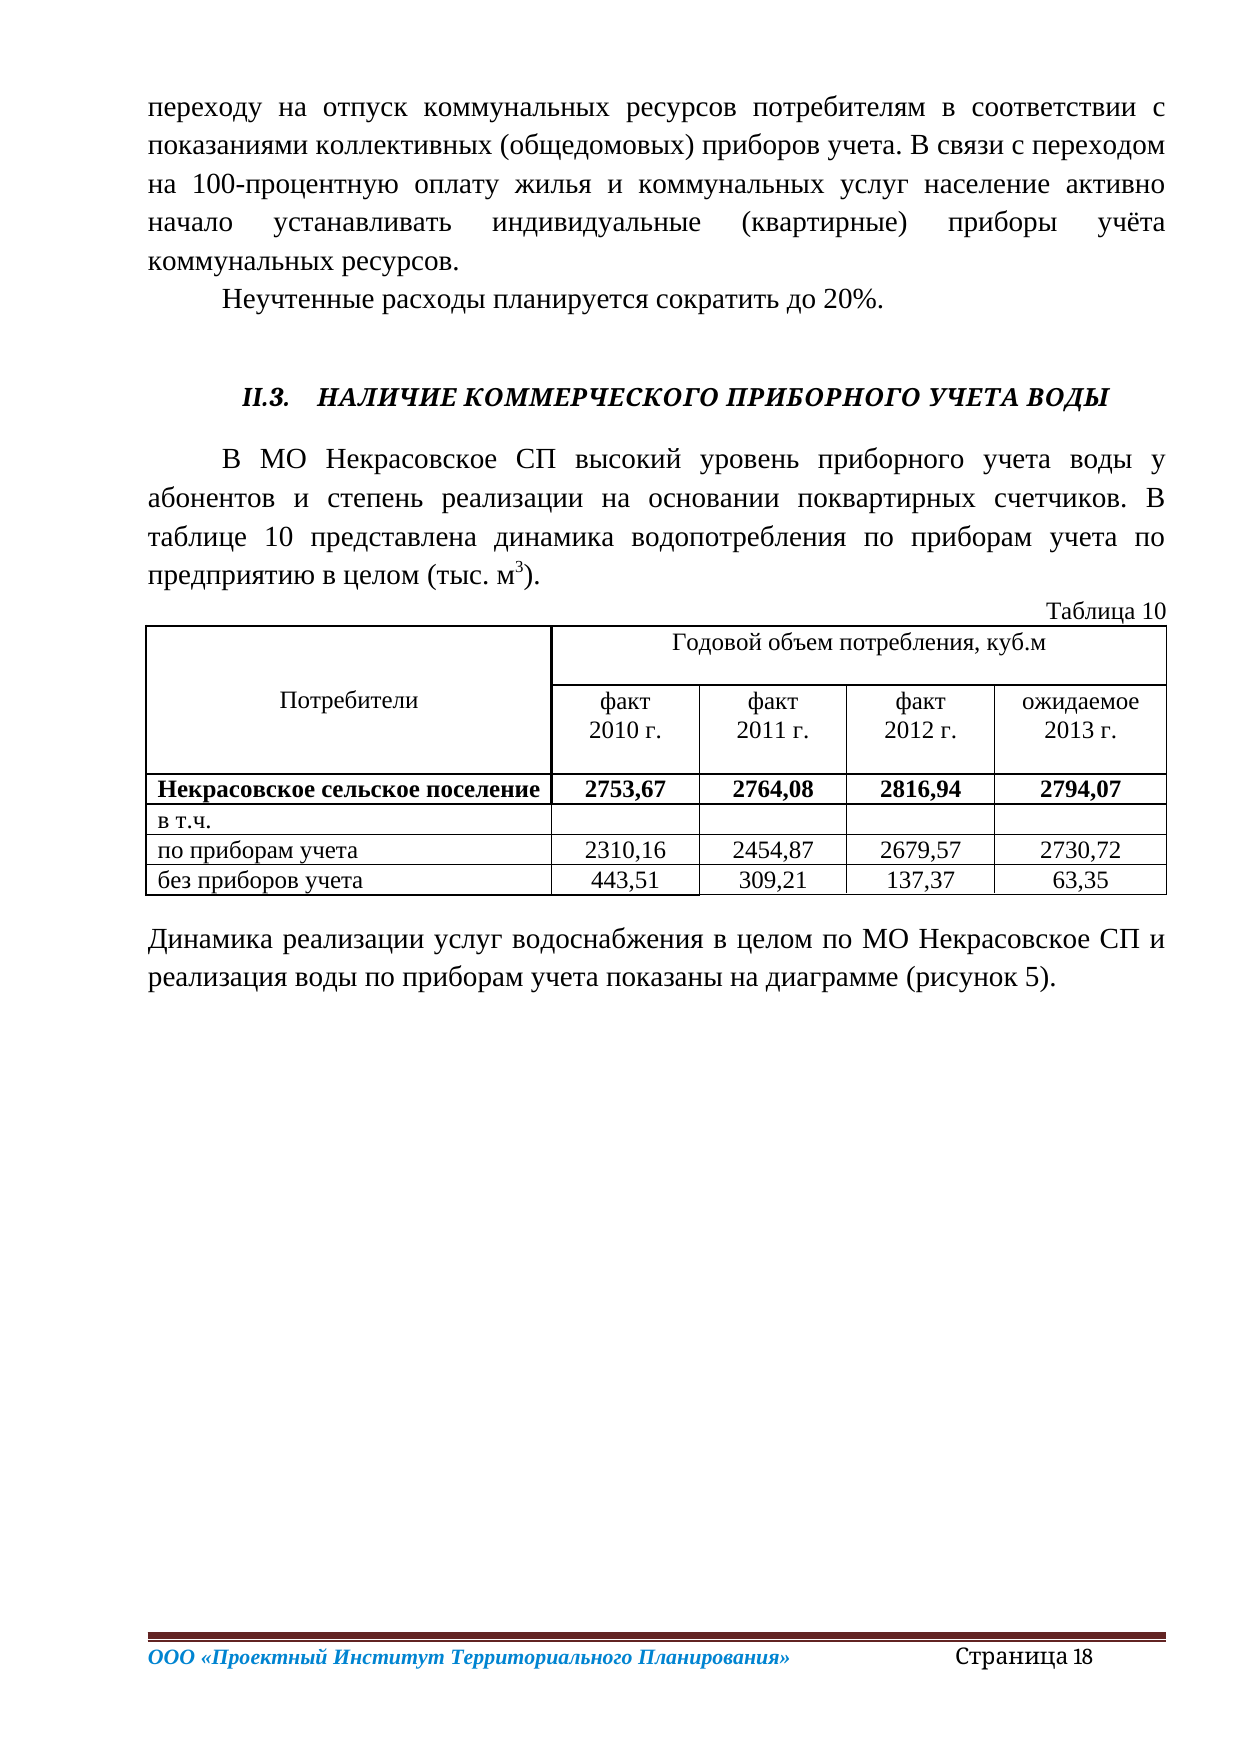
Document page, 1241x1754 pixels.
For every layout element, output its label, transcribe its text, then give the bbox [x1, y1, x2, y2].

table_cell без приборов учета [147, 865, 551, 894]
text Таблица 10 [148, 596, 1166, 624]
table_cell 2730,72 [995, 835, 1166, 864]
text Динамика реализации услуг водоснабжения в целом по МО Некрасовское СП и реализация воды по приборам учета показаны на диаграмме (рисунок 5). [148, 921, 1166, 993]
table_cell в т.ч. [147, 805, 551, 834]
table_cell 137,37 [847, 865, 994, 894]
table_cell 2764,08 [700, 775, 846, 803]
table_cell [700, 805, 846, 834]
list Наличие коммерческого приборного учета воды [185, 382, 1166, 413]
table_cell 309,21 [700, 865, 847, 894]
text Неучтенные расходы планируется сократить до 20%. [148, 281, 1166, 315]
table_cell факт 2012 г. [847, 686, 994, 772]
table_cell 2454,87 [700, 835, 846, 864]
table_header Годовой объем потребления, куб.м [553, 627, 1166, 684]
text В МО Некрасовское СП высокий уровень приборного учета воды у абонентов и степень реализации на основании поквартирных счетчиков. В таблице 10 представлена динамика водопотребления по приборам учета по предприятию в целом (тыс. м3). [148, 442, 1166, 591]
table_cell факт 2010 г. [553, 686, 699, 772]
table_cell ожидаемое 2013 г. [995, 686, 1166, 772]
table_cell 2679,57 [847, 835, 994, 864]
table_cell 2753,67 [553, 775, 699, 803]
table_cell 2310,16 [552, 835, 699, 864]
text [148, 89, 1166, 276]
table_cell [995, 805, 1166, 834]
table_cell Некрасовское сельское поселение [147, 775, 550, 803]
table_cell [847, 805, 994, 834]
table_cell 2794,07 [995, 775, 1166, 803]
table_cell [552, 805, 699, 834]
table_cell 2816,94 [847, 775, 994, 803]
table_header Потребители [147, 627, 550, 772]
table_cell 63,35 [994, 865, 1166, 894]
table_cell факт 2011 г. [700, 686, 846, 772]
table_cell 443,51 [552, 865, 699, 894]
table_cell по приборам учета [147, 835, 551, 864]
